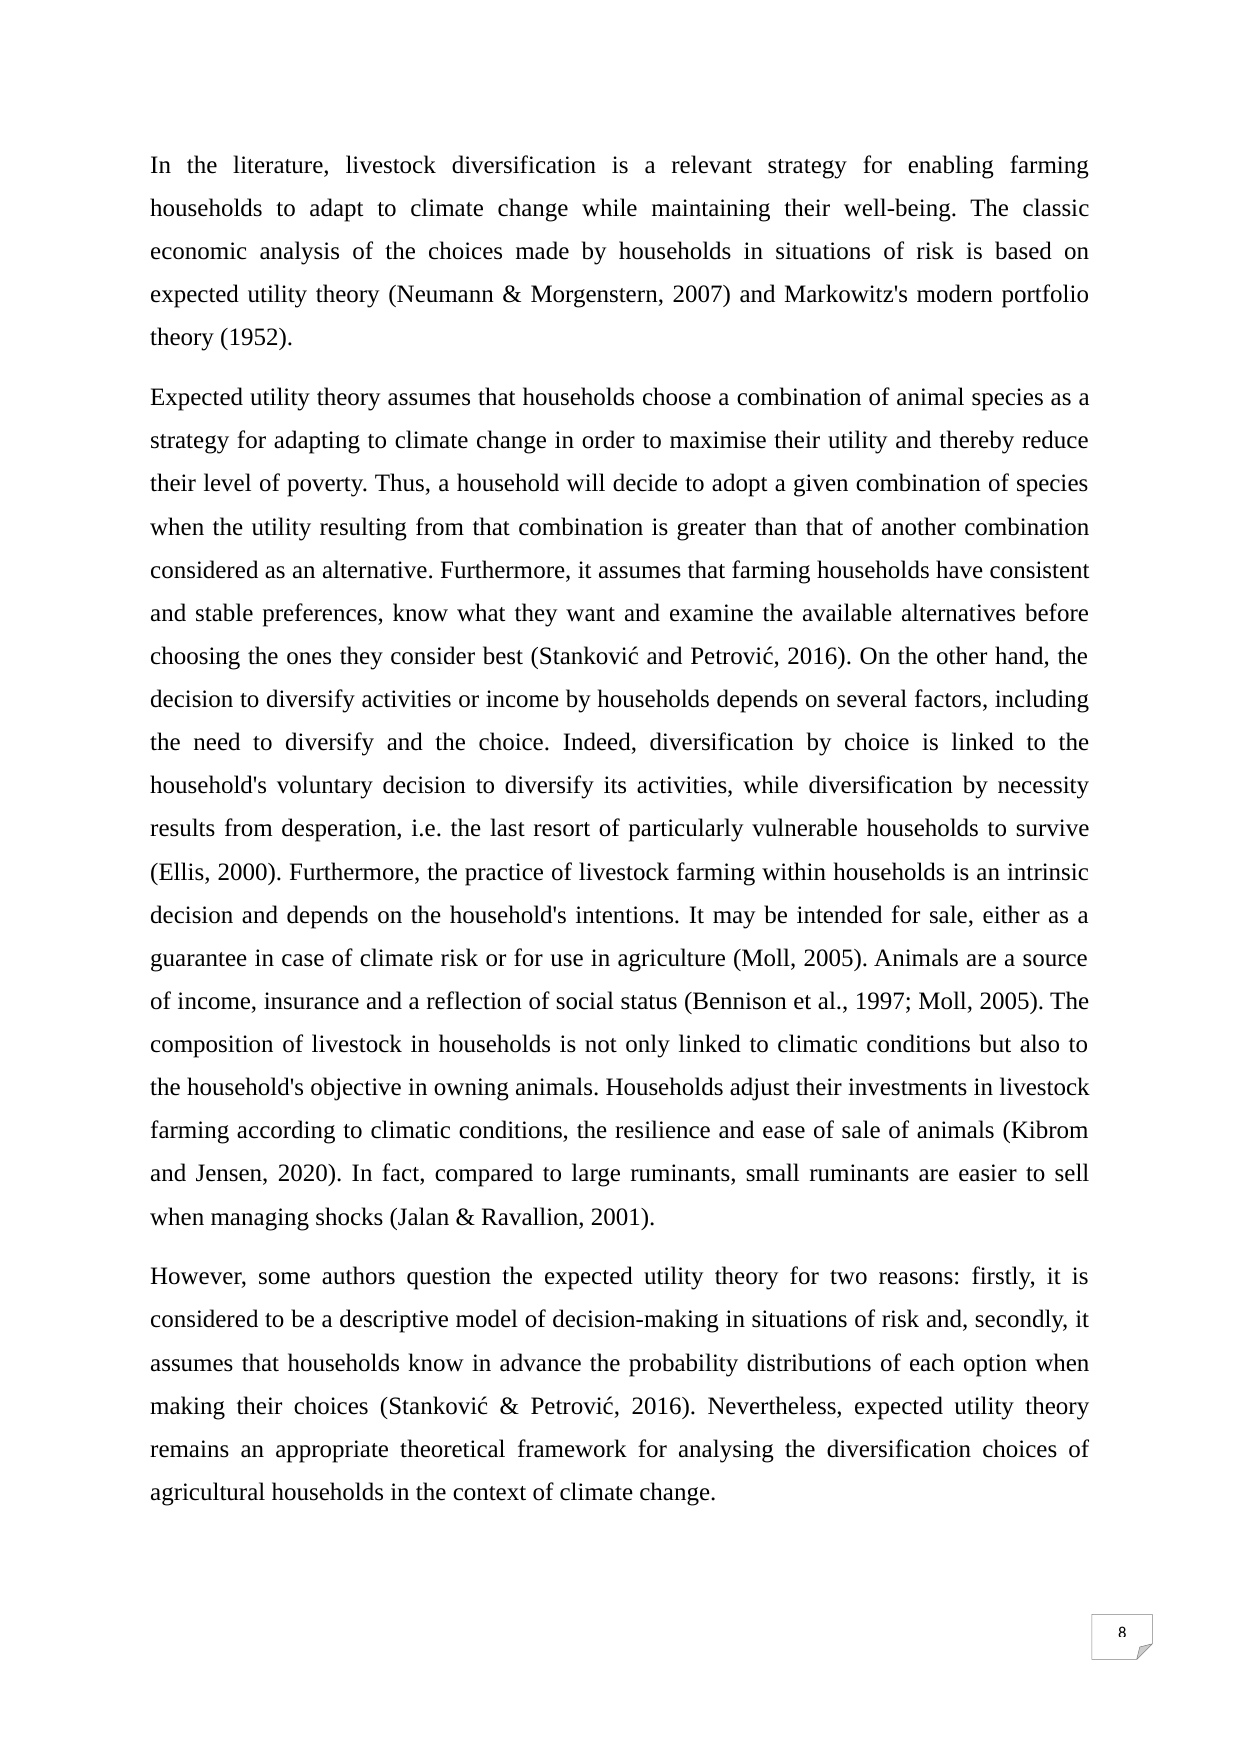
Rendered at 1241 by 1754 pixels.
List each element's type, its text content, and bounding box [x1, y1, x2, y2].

text However, some authors question the expected utility theory for two reasons: firstly, it is considered to be a descriptive model of decision-making in situations of risk and, secondly, it assumes that households know in advance the probability distributions of each option when making their choices (Stanković & Petrović, 2016). Nevertheless, expected utility theory remains an appropriate theoretical framework for analysing the diversification choices of agricultural households in the context of climate change. [150, 1261, 1090, 1506]
text Expected utility theory assumes that households choose a combination of animal species as a strategy for adapting to climate change in order to maximise their utility and thereby reduce their level of poverty. Thus, a household will decide to adopt a given combination of species when the utility resulting from that combination is greater than that of another combination considered as an alternative. Furthermore, it assumes that farming households have consistent and stable preferences, know what they want and examine the available alternatives before choosing the ones they consider best (Stanković and Petrović, 2016). On the other hand, the decision to diversify activities or income by households depends on several factors, including the need to diversify and the choice. Indeed, diversification by choice is linked to the household's voluntary decision to diversify its activities, while diversification by necessity results from desperation, i.e. the last resort of particularly vulnerable households to survive (Ellis, 2000). Furthermore, the practice of livestock farming within households is an intrinsic decision and depends on the household's intentions. It may be intended for sale, either as a guarantee in case of climate risk or for use in agriculture (Moll, 2005). Animals are a source of income, insurance and a reflection of social status (Bennison et al., 1997; Moll, 2005). The composition of livestock in households is not only linked to climatic conditions but also to the household's objective in owning animals. Households adjust their investments in livestock farming according to climatic conditions, the resilience and ease of sale of animals (Kibrom and Jensen, 2020). In fact, compared to large ruminants, small ruminants are easier to sell when managing shocks (Jalan & Ravallion, 2001). [150, 382, 1090, 1230]
text In the literature, livestock diversification is a relevant strategy for enabling farming households to adapt to climate change while maintaining their well-being. The classic economic analysis of the choices made by households in situations of risk is based on expected utility theory (Neumann & Morgenstern, 2007) and Markowitz's modern portfolio theory (1952). [150, 150, 1090, 351]
